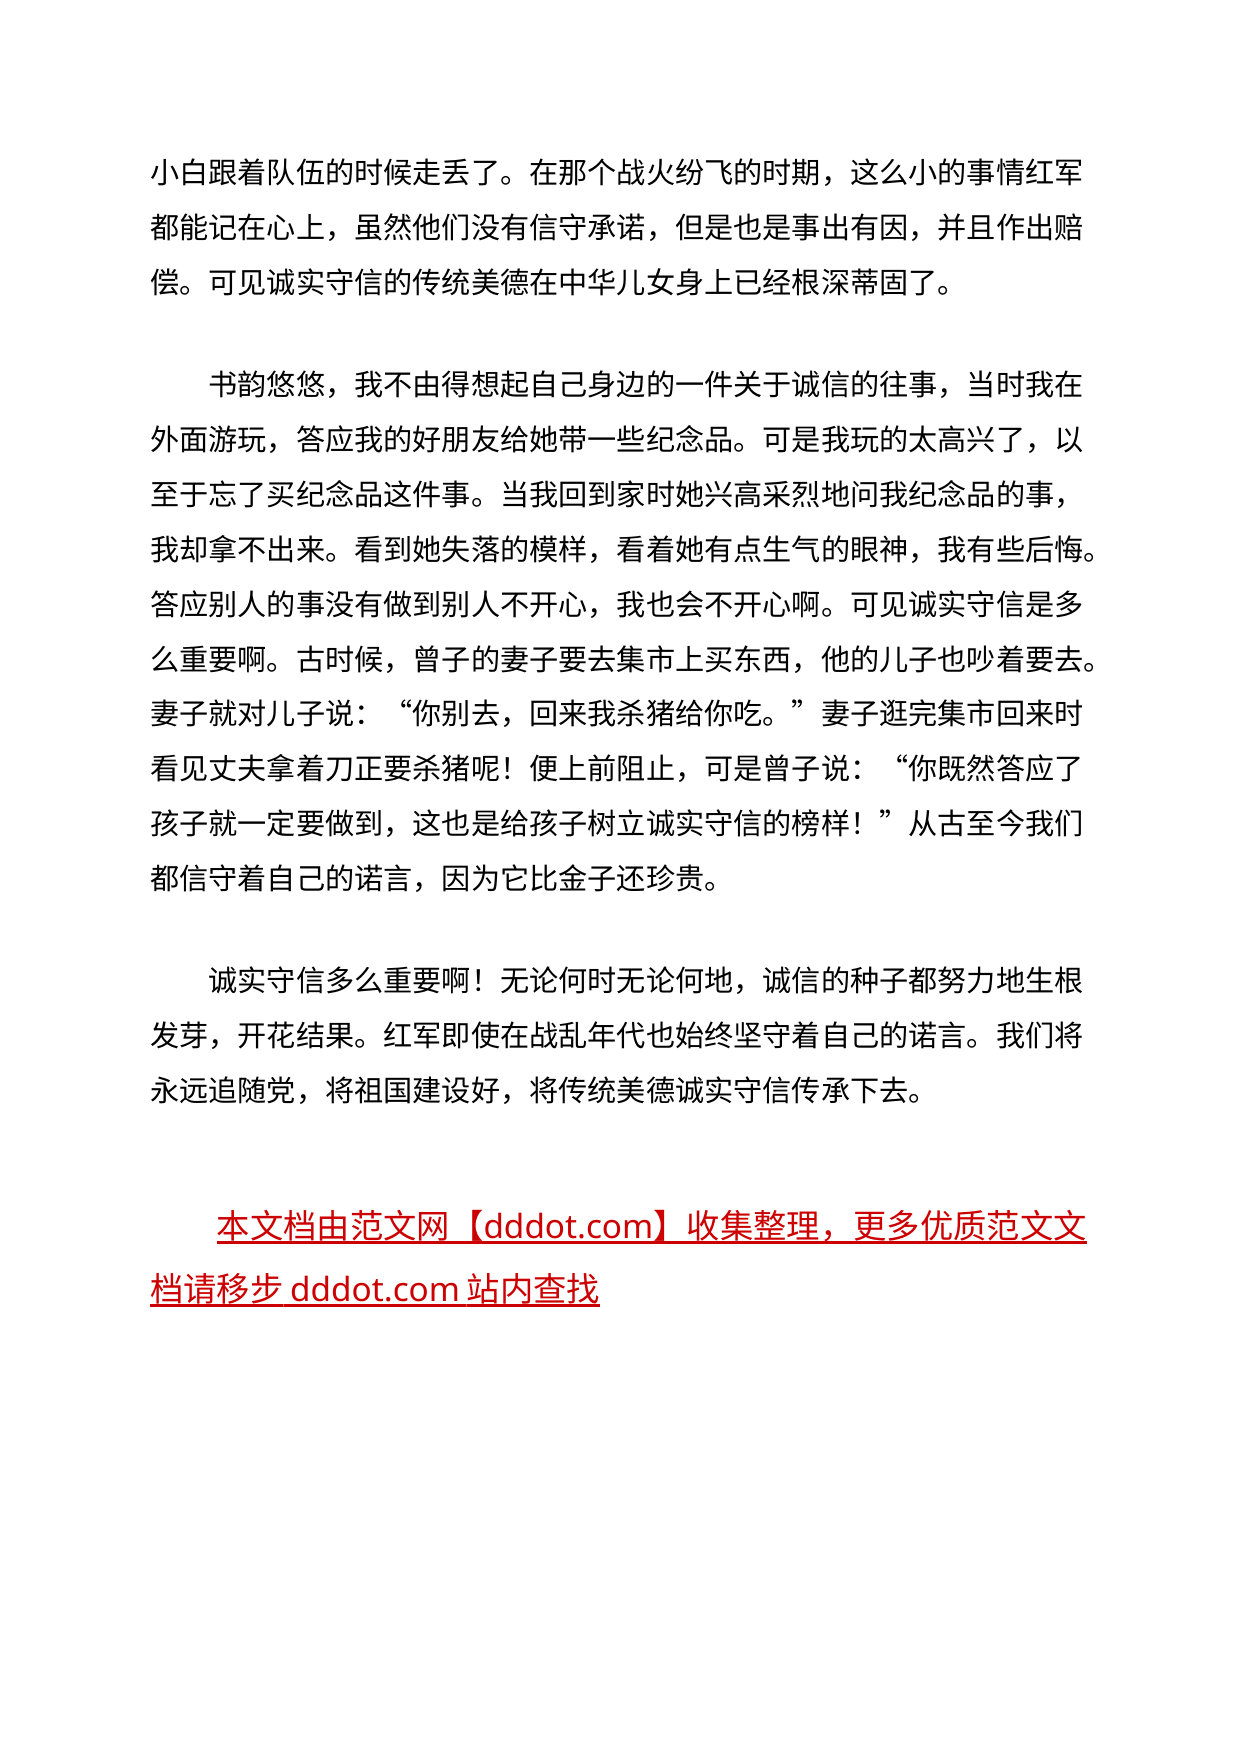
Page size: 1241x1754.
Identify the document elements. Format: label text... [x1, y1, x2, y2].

text 书韵悠悠，我不由得想起自己身边的一件关于诚信的往事，当时我在外面游玩，答应我的好朋友给她带一些纪念品。可是我玩的太高兴了，以至于忘了买纪念品这件事。当我回到家时她兴高采烈地问我纪念品的事，我却拿不出来。看到她失落的模样，看着她有点生气的眼神，我有些后悔。答应别人的事没有做到别人不开心，我也会不开心啊。可见诚实守信是多么重要啊。古时候，曾子的妻子要去集市上买东西，他的儿子也吵着要去。妻子就对儿子说：“你别去，回来我杀猪给你吃。”妻子逛完集市回来时看见丈夫拿着刀正要杀猪呢！便上前阻止，可是曾子说：“你既然答应了孩子就一定要做到，这也是给孩子树立诚实守信的榜样！”从古至今我们都信守着自己的诺言，因为它比金子还珍贵。 [150, 362, 1090, 898]
text 诚实守信多么重要啊！无论何时无论何地，诚信的种子都努力地生根发芽，开花结果。红军即使在战乱年代也始终坚守着自己的诺言。我们将永远追随党，将祖国建设好，将传统美德诚实守信传承下去。 [150, 957, 1090, 1109]
text 本文档由范文网【dddot.com】收集整理，更多优质范文文档请移步dddot.com站内查找 [150, 1200, 1090, 1311]
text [150, 150, 1090, 302]
